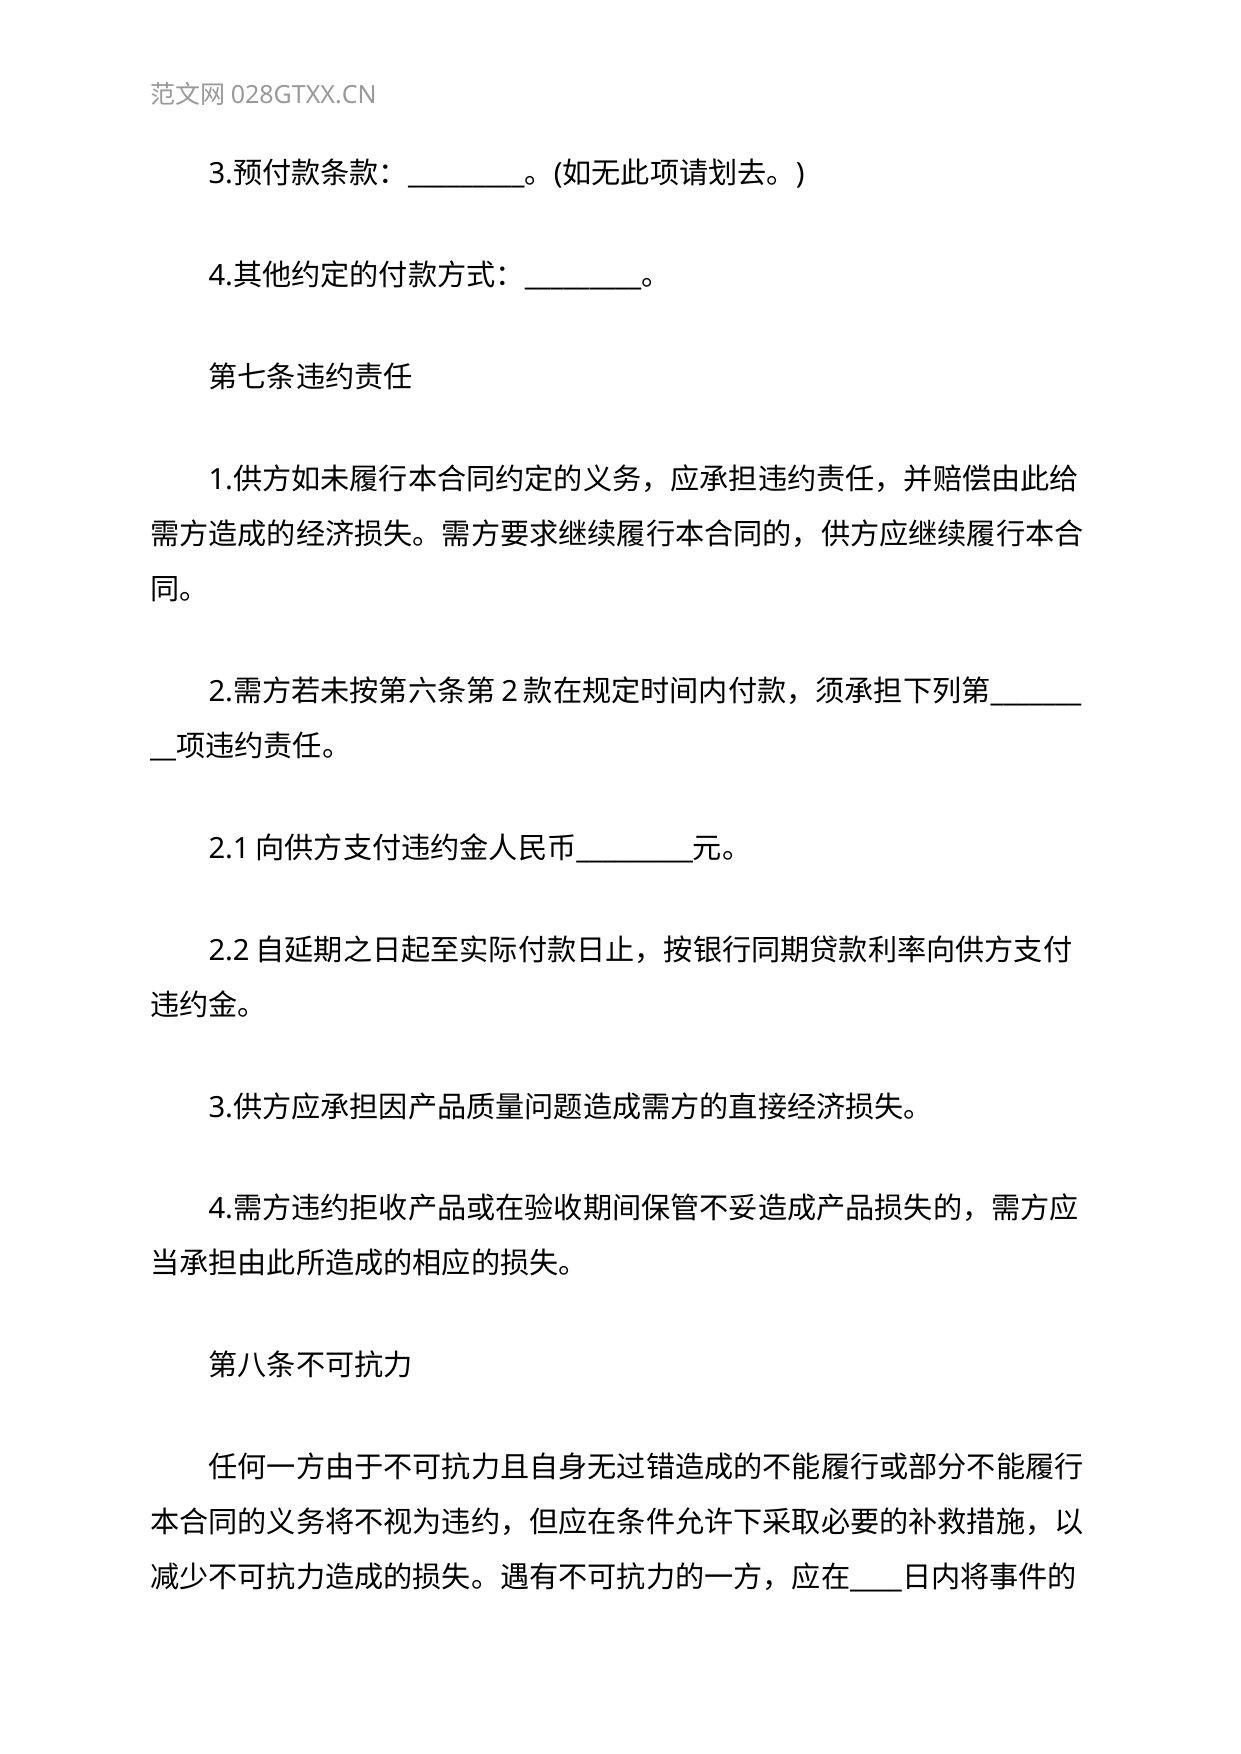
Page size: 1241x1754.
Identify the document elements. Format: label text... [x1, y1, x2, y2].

text 3.供方应承担因产品质量问题造成需方的直接经济损失。 [150, 1083, 1090, 1126]
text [150, 1444, 1090, 1596]
text 4.需方违约拒收产品或在验收期间保管不妥造成产品损失的，需方应当承担由此所造成的相应的损失。 [150, 1185, 1090, 1282]
text 2.2自延期之日起至实际付款日止，按银行同期贷款利率向供方支付违约金。 [150, 926, 1090, 1024]
text 2.需方若未按第六条第2款在规定时间内付款，须承担下列第_________项违约责任。 [150, 667, 1090, 765]
text 3.预付款条款：_________。(如无此项请划去。) [150, 150, 1090, 192]
text 第八条不可抗力 [150, 1342, 1090, 1384]
text 2.1向供方支付违约金人民币_________元。 [150, 824, 1090, 867]
text 第七条违约责任 [150, 354, 1090, 396]
text 4.其他约定的付款方式：_________。 [150, 252, 1090, 294]
text 1.供方如未履行本合同约定的义务，应承担违约责任，并赔偿由此给需方造成的经济损失。需方要求继续履行本合同的，供方应继续履行本合同。 [150, 456, 1090, 608]
